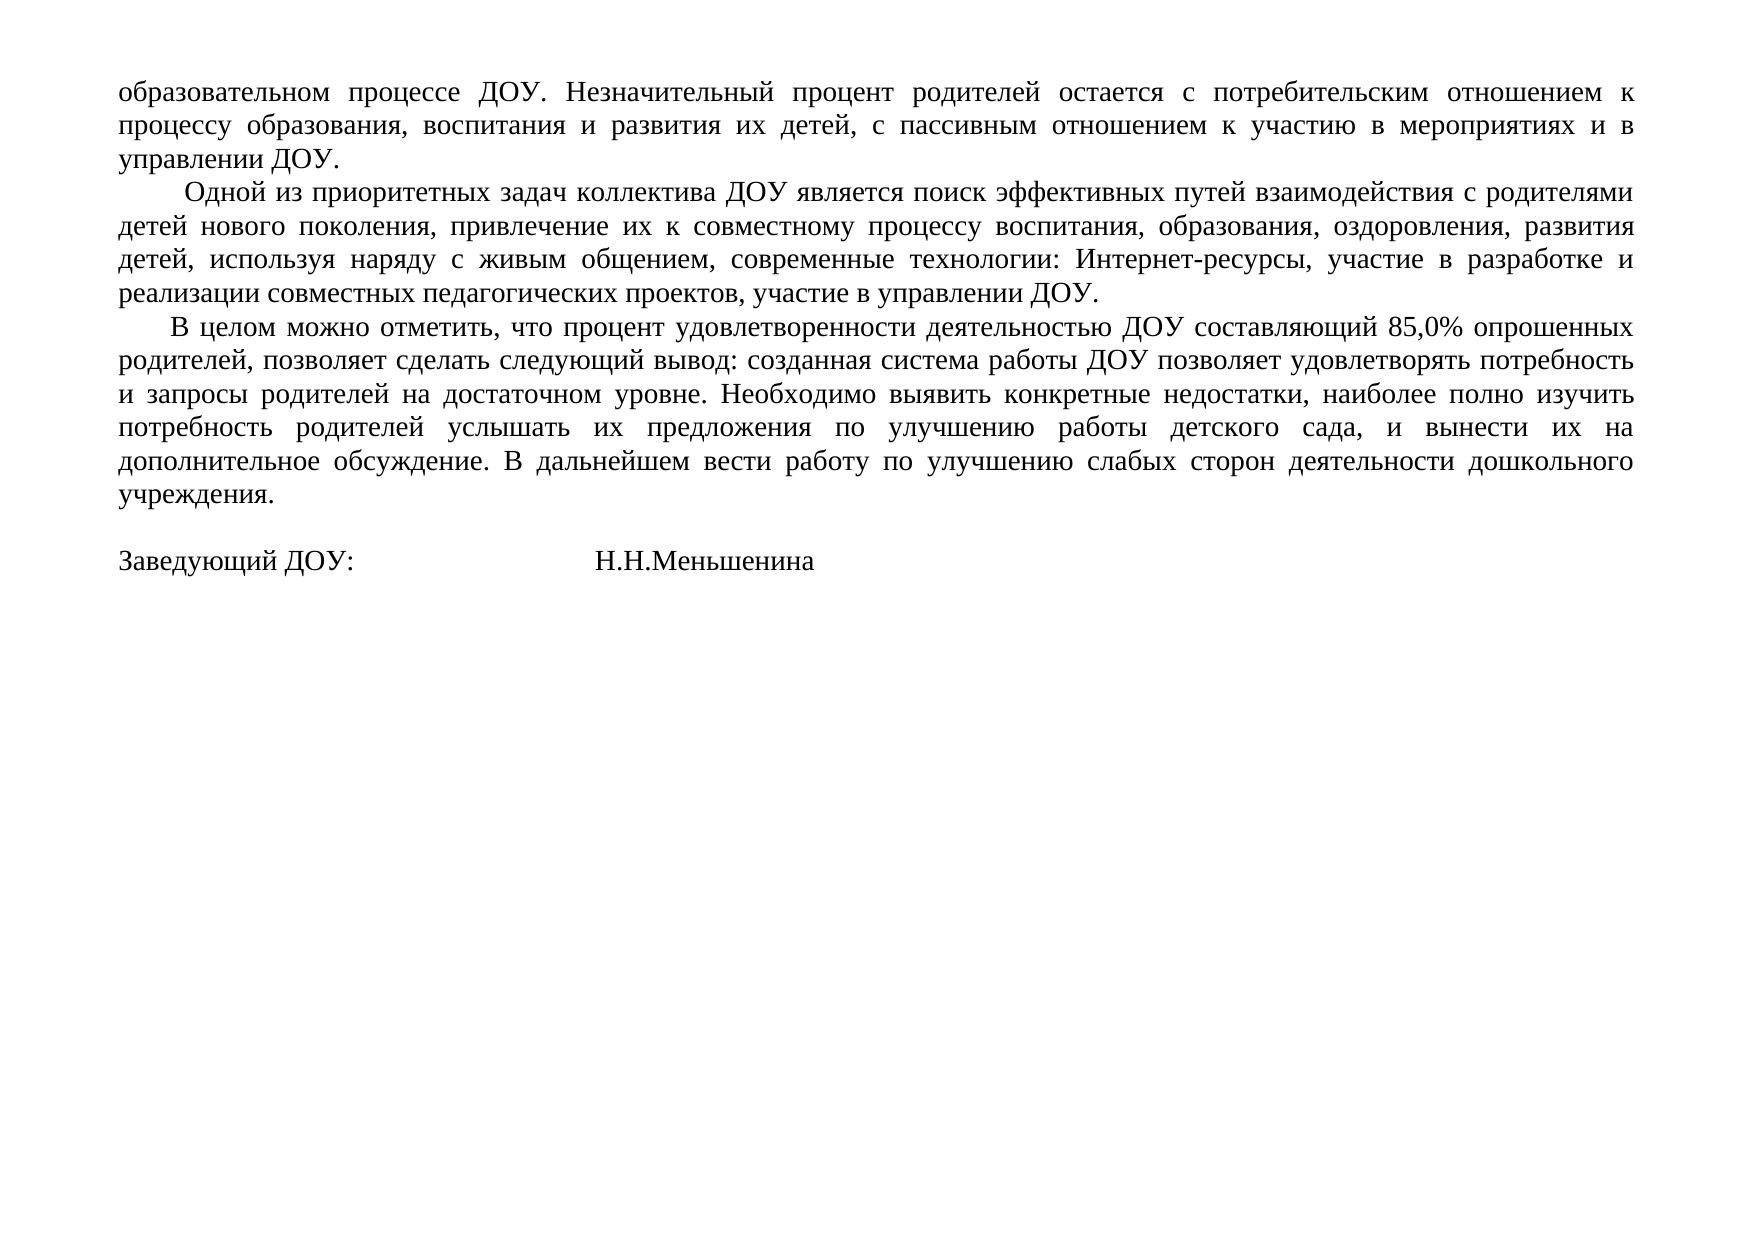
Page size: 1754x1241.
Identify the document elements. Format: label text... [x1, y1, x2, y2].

text В целом можно отметить, что процент удовлетворенности деятельностью ДОУ составляющий 85,0% опрошенных родителей, позволяет сделать следующий вывод: созданная система работы ДОУ позволяет удовлетворять потребность и запросы родителей на достаточном уровне. Необходимо выявить конкретные недостатки, наиболее полно изучить потребность родителей услышать их предложения по улучшению работы детского сада, и вынести их на дополнительное обсуждение. В дальнейшем вести работу по улучшению слабых сторон деятельности дошкольного учреждения. [118, 309, 1636, 510]
text Одной из приоритетных задач коллектива ДОУ является поиск эффективных путей взаимодействия с родителями детей нового поколения, привлечение их к совместному процессу воспитания, образования, оздоровления, развития детей, используя наряду с живым общением, современные технологии: Интернет-ресурсы, участие в разработке и реализации совместных педагогических проектов, участие в управлении ДОУ. [118, 174, 1636, 309]
text Заведующий ДОУ: Н.Н.Меньшенина [118, 543, 1636, 577]
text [118, 74, 1636, 174]
